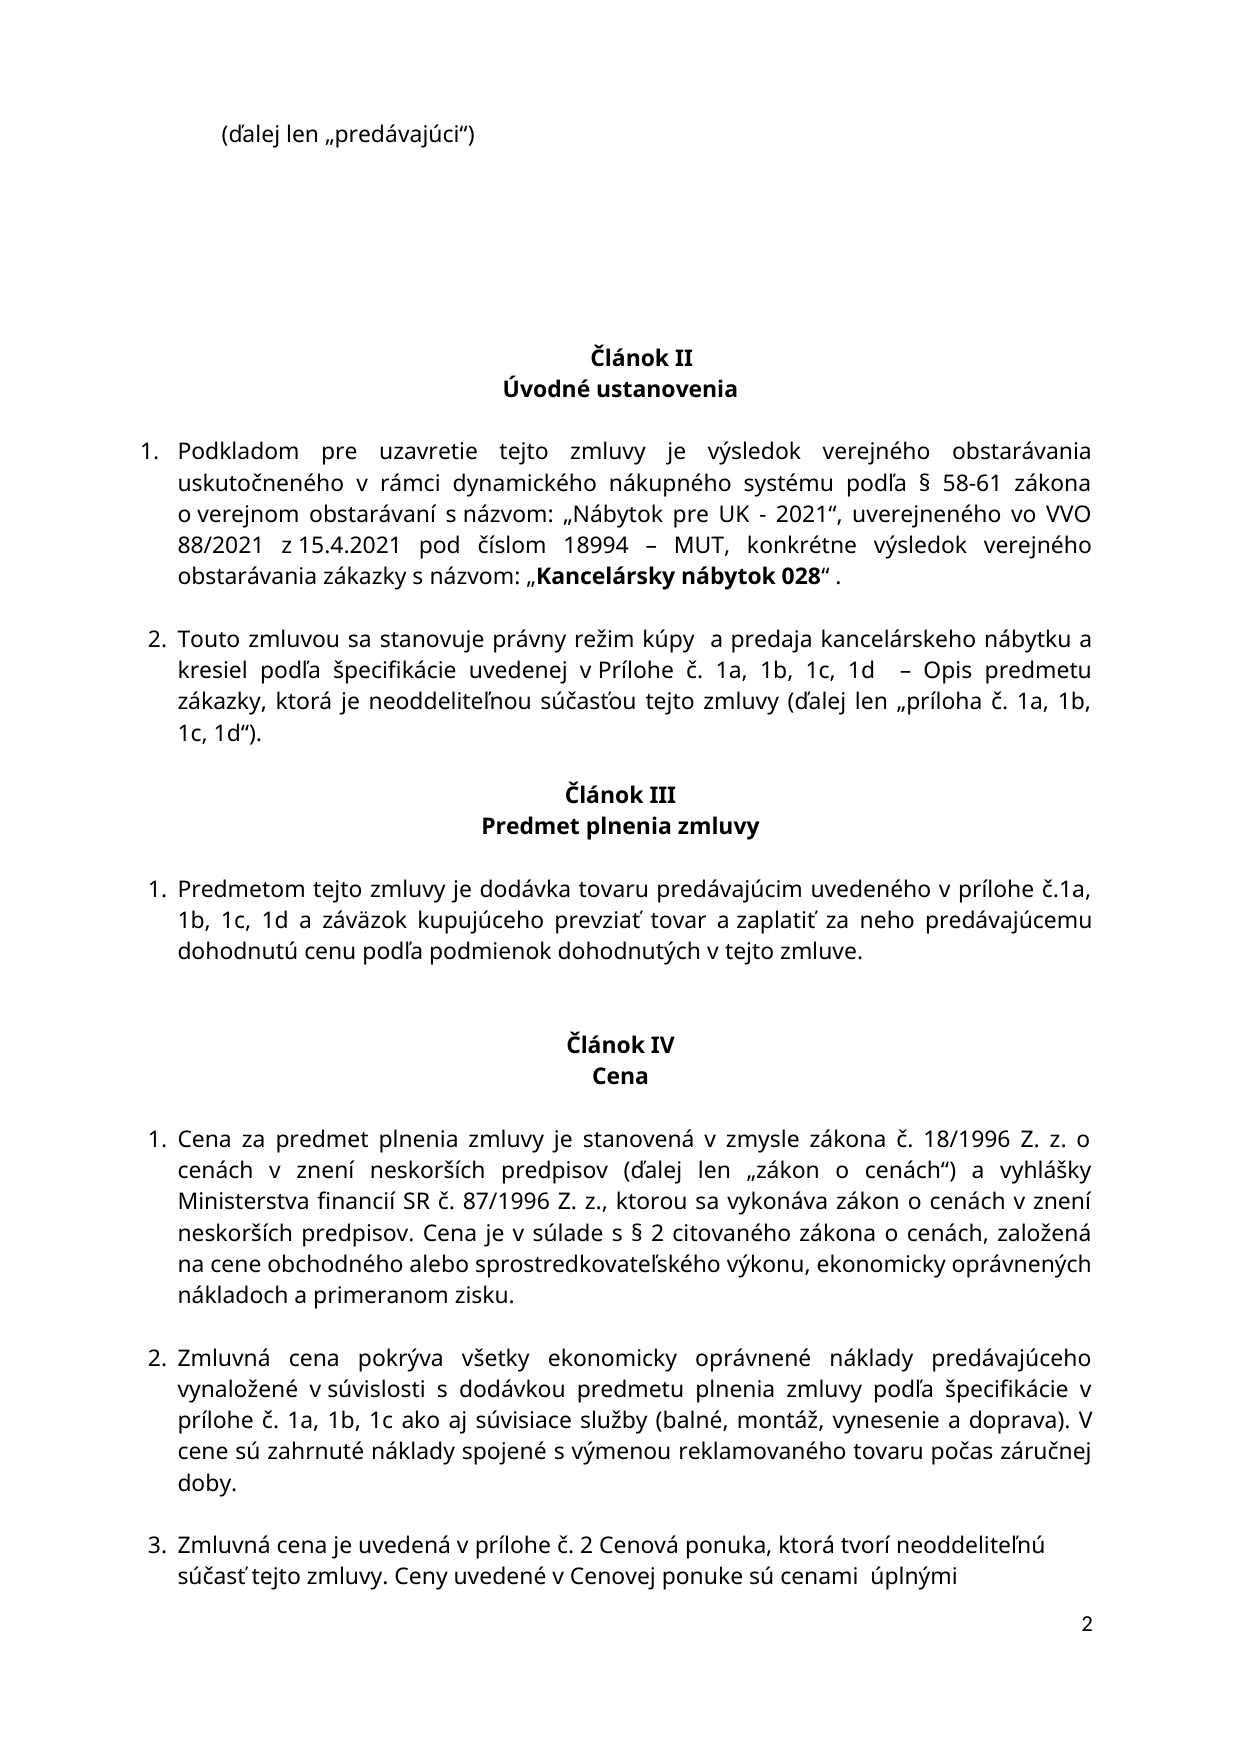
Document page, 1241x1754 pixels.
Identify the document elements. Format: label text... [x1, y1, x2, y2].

text Úvodné ustanovenia [148, 373, 1092, 404]
text Článok III [148, 779, 1092, 810]
list Podkladom pre uzavretie tejto zmluvy je výsledok verejného obstarávania uskutočneného v rámci dynamického nákupného systému podľa § 58-61 zákona o verejnom obstarávaní s názvom: „Nábytok pre UK - 2021“, uverejneného vo VVO 88/2021 z 15.4.2021 pod číslom 18994 – MUT, konkrétne výsledok verejného obstarávania zákazky s názvom: „Kancelársky nábytok 028“ . [140, 435, 1092, 592]
text (ďalej len „predávajúci“) [148, 118, 1092, 149]
text Predmet plnenia zmluvy [148, 810, 1092, 842]
text Článok II [516, 342, 1092, 373]
list Zmluvná cena pokrýva všetky ekonomicky oprávnené náklady predávajúceho vynaložené v súvislosti s dodávkou predmetu plnenia zmluvy podľa špecifikácie v prílohe č. 1a, 1b, 1c ako aj súvisiace služby (balné, montáž, vynesenie a doprava). V cene sú zahrnuté náklady spojené s výmenou reklamovaného tovaru počas záručnej doby. [148, 1342, 1092, 1498]
list Predmetom tejto zmluvy je dodávka tovaru predávajúcim uvedeného v prílohe č.1a, 1b, 1c, 1d a záväzok kupujúceho prevziať tovar a zaplatiť za neho predávajúcemu dohodnutú cenu podľa podmienok dohodnutých v tejto zmluve. [148, 873, 1092, 967]
list Cena za predmet plnenia zmluvy je stanovená v zmysle zákona č. 18/1996 Z. z. o cenách v znení neskorších predpisov (ďalej len „zákon o cenách“) a vyhlášky Ministerstva financií SR č. 87/1996 Z. z., ktorou sa vykonáva zákon o cenách v znení neskorších predpisov. Cena je v súlade s § 2 citovaného zákona o cenách, založená na cene obchodného alebo sprostredkovateľského výkonu, ekonomicky oprávnených nákladoch a primeranom zisku. [148, 1123, 1092, 1310]
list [148, 1529, 1092, 1592]
text Článok IV [148, 1029, 1092, 1060]
text Cena [148, 1060, 1092, 1092]
list Touto zmluvou sa stanovuje právny režim kúpy a predaja kancelárskeho nábytku a kresiel podľa špecifikácie uvedenej v Prílohe č. 1a, 1b, 1c, 1d – Opis predmetu zákazky, ktorá je neoddeliteľnou súčasťou tejto zmluvy (ďalej len „príloha č. 1a, 1b, 1c, 1d“). [148, 623, 1092, 748]
